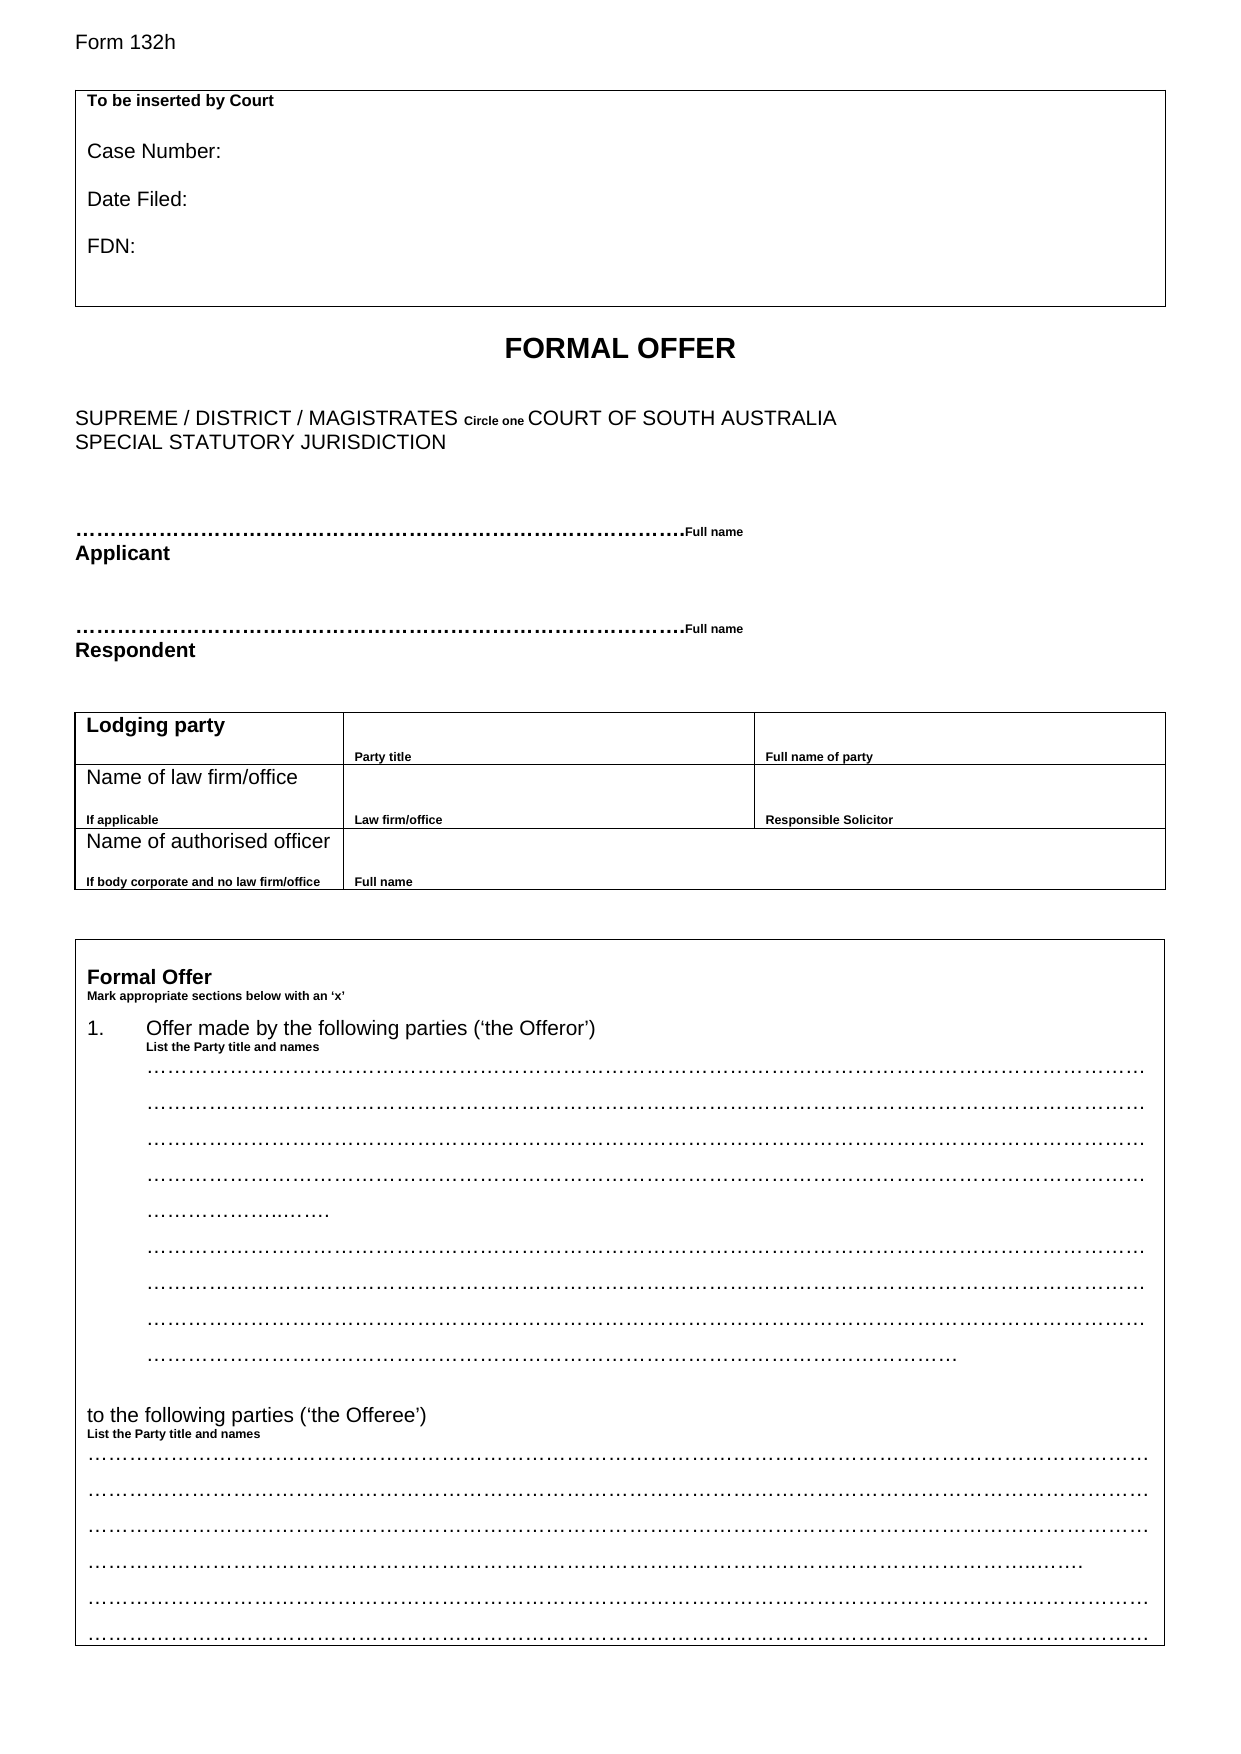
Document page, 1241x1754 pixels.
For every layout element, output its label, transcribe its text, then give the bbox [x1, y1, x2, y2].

table_cell [755, 765, 1165, 813]
table_cell [76, 750, 343, 764]
table_cell Responsible Solicitor [755, 813, 1165, 827]
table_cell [76, 989, 1164, 1645]
table_cell Full name of party [755, 750, 1165, 764]
text SPECIAL STATUTORY JURISDICTION [75, 430, 1165, 454]
table_cell Law firm/office [344, 813, 754, 827]
text …………………………………………………………………………….Full name [75, 516, 1165, 540]
table_cell If body corporate and no law firm/office [76, 875, 343, 889]
table_header [755, 713, 1165, 750]
table_cell Name of law firm/office [76, 765, 343, 813]
table_cell [344, 829, 1165, 875]
text Respondent [75, 638, 1165, 662]
table_cell Full name [344, 875, 1165, 889]
table_header [344, 713, 754, 750]
table_cell Name of authorised officer [76, 829, 343, 875]
table_cell If applicable [76, 813, 343, 827]
text SUPREME / DISTRICT / MAGISTRATES Circle one COURT OF SOUTH AUSTRALIA [75, 406, 1165, 430]
table_header Lodging party [76, 713, 343, 750]
table_header Formal Offer [76, 940, 1164, 989]
text Applicant [75, 540, 1165, 564]
table_cell Party title [344, 750, 754, 764]
text …………………………………………………………………………….Full name [75, 614, 1165, 638]
text FORMAL OFFER [75, 331, 1165, 364]
table_cell [344, 765, 754, 813]
